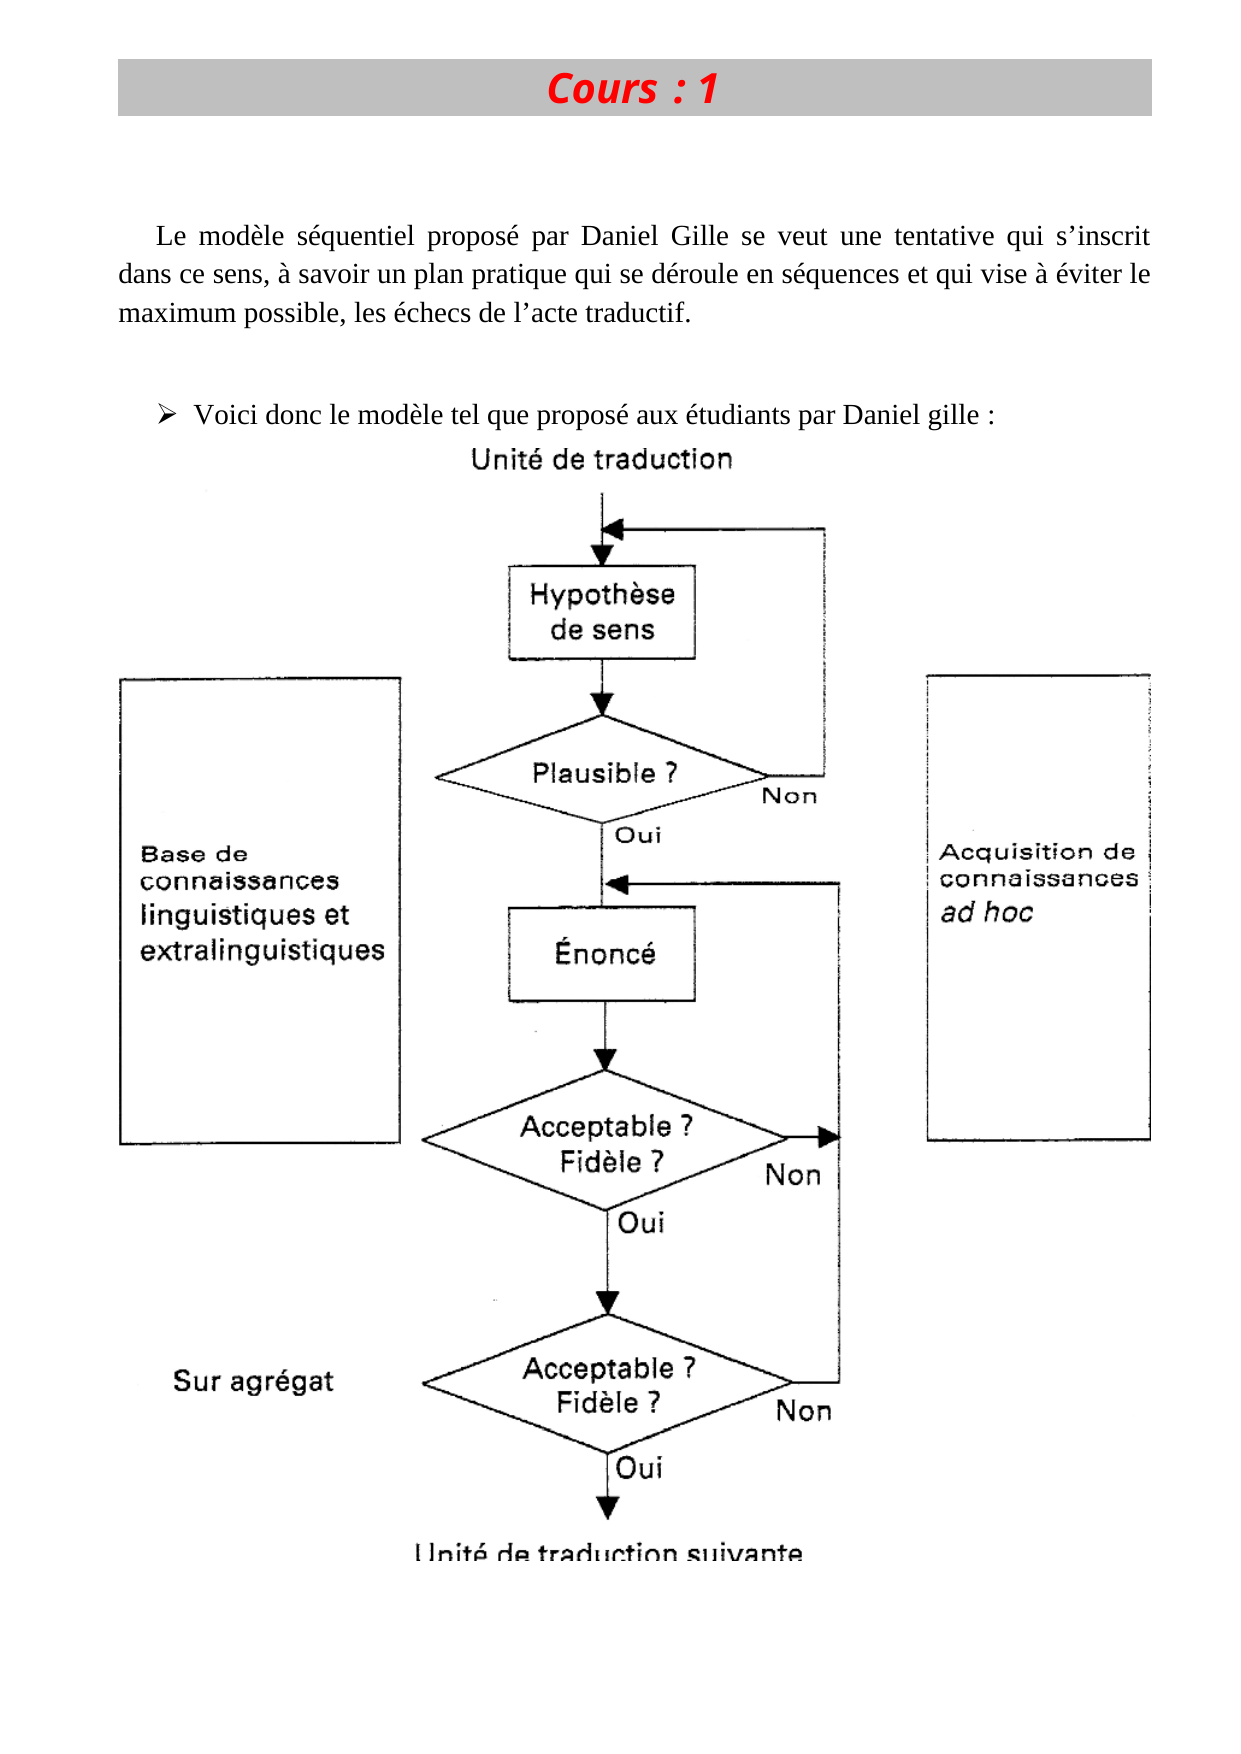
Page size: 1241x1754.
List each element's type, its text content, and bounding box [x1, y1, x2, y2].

text Le modèle séquentiel proposé par Daniel Gille se veut une tentative qui s’inscrit dans ce sens, à savoir un plan pratique qui se déroule en séquences et qui vise à éviter le maximum possible, les échecs de l’acte traductif. [118, 218, 1152, 328]
text Cours : 1 [118, 59, 1152, 116]
picture [118, 448, 1151, 1561]
list Voici donc le modèle tel que proposé aux étudiants par Daniel gille : [156, 397, 1152, 431]
